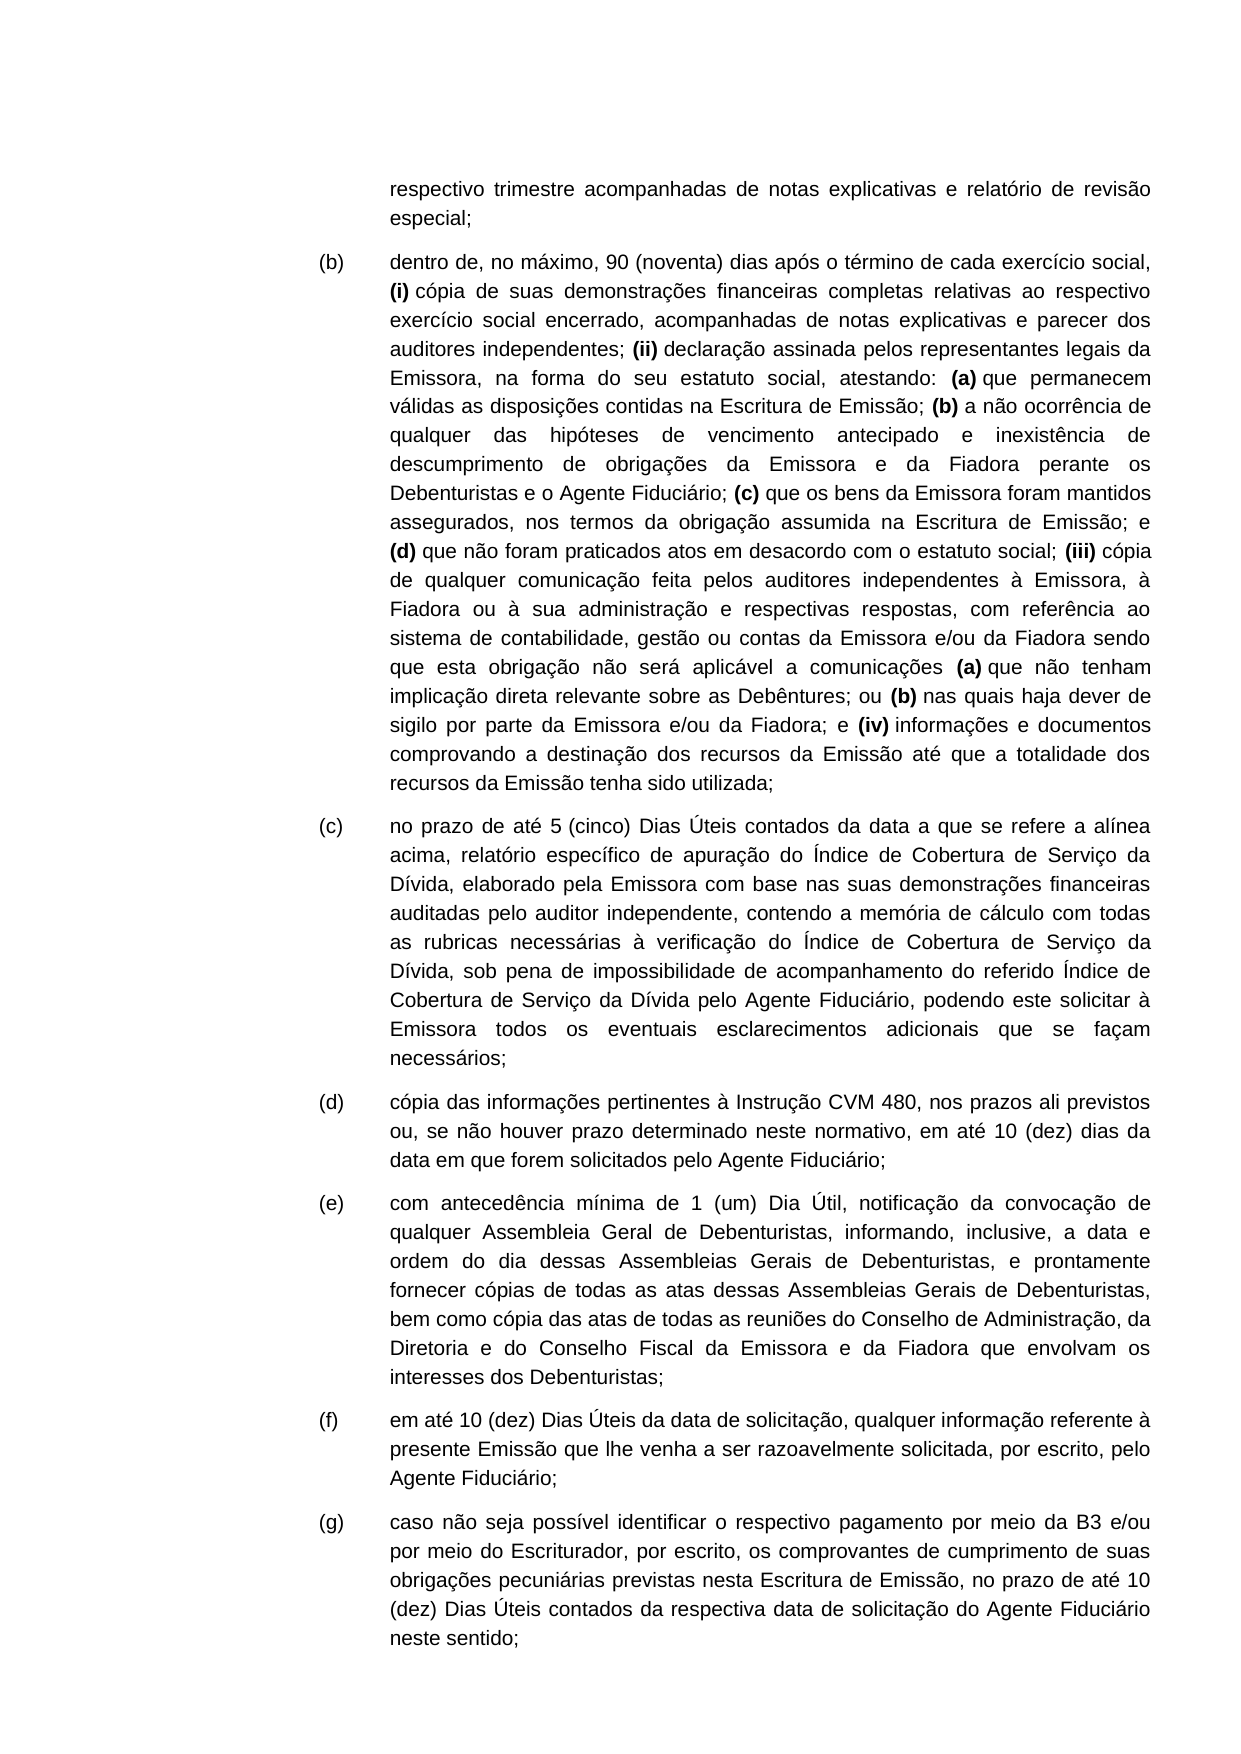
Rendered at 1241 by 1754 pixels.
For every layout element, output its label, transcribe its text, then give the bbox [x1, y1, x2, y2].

text com antecedência mínima de 1 (um) Dia Útil, notificação da convocação de qualquer Assembleia Geral de Debenturistas, informando, inclusive, a data e ordem do dia dessas Assembleias Gerais de Debenturistas, e prontamente fornecer cópias de todas as atas dessas Assembleias Gerais de Debenturistas, bem como cópia das atas de todas as reuniões do Conselho de Administração, da Diretoria e do Conselho Fiscal da Emissora e da Fiadora que envolvam os interesses dos Debenturistas; [319, 1191, 1152, 1389]
text em até 10 (dez) Dias Úteis da data de solicitação, qualquer informação referente à presente Emissão que lhe venha a ser razoavelmente solicitada, por escrito, pelo Agente Fiduciário; [319, 1408, 1152, 1490]
text no prazo de até 5 (cinco) Dias Úteis contados da data a que se refere a alínea (b) acima, relatório específico de apuração do Índice de Cobertura de Serviço da Dívida, elaborado pela Emissora com base nas suas demonstrações financeiras auditadas pelo auditor independente, contendo a memória de cálculo com todas as rubricas necessárias à verificação do Índice de Cobertura de Serviço da Dívida, sob pena de impossibilidade de acompanhamento do referido Índice de Cobertura de Serviço da Dívida pelo Agente Fiduciário, podendo este solicitar à Emissora todos os eventuais esclarecimentos adicionais que se façam necessários; [319, 814, 1152, 1070]
text caso não seja possível identificar o respectivo pagamento por meio da B3 e/ou por meio do Escriturador, por escrito, os comprovantes de cumprimento de suas obrigações pecuniárias previstas nesta Escritura de Emissão, no prazo de até 10 (dez) Dias Úteis contados da respectiva data de solicitação do Agente Fiduciário neste sentido; [319, 1510, 1152, 1649]
text dentro de, no máximo, 90 (noventa) dias após o término de cada exercício social, (i) cópia de suas demonstrações financeiras completas relativas ao respectivo exercício social encerrado, acompanhadas de notas explicativas e parecer dos auditores independentes; (ii) declaração assinada pelos representantes legais da Emissora, na forma do seu estatuto social, atestando: (a) que permanecem válidas as disposições contidas na Escritura de Emissão; (b) a não ocorrência de qualquer das hipóteses de vencimento antecipado e inexistência de descumprimento de obrigações da Emissora e da Fiadora perante os Debenturistas e o Agente Fiduciário; (c) que os bens da Emissora foram mantidos assegurados, nos termos da obrigação assumida na Escritura de Emissão; e (d) que não foram praticados atos em desacordo com o estatuto social; (iii) cópia de qualquer comunicação feita pelos auditores independentes à Emissora, à Fiadora ou à sua administração e respectivas respostas, com referência ao sistema de contabilidade, gestão ou contas da Emissora e/ou da Fiadora sendo que esta obrigação não será aplicável a comunicações (a) que não tenham implicação direta relevante sobre as Debêntures; ou (b) nas quais haja dever de sigilo por parte da Emissora e/ou da Fiadora; e (iv) informações e documentos comprovando a destinação dos recursos da Emissão até que a totalidade dos recursos da Emissão tenha sido utilizada; [319, 249, 1152, 795]
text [319, 177, 1152, 230]
text cópia das informações pertinentes à Instrução CVM 480, nos prazos ali previstos ou, se não houver prazo determinado neste normativo, em até 10 (dez) dias da data em que forem solicitados pelo Agente Fiduciário; [319, 1089, 1152, 1171]
